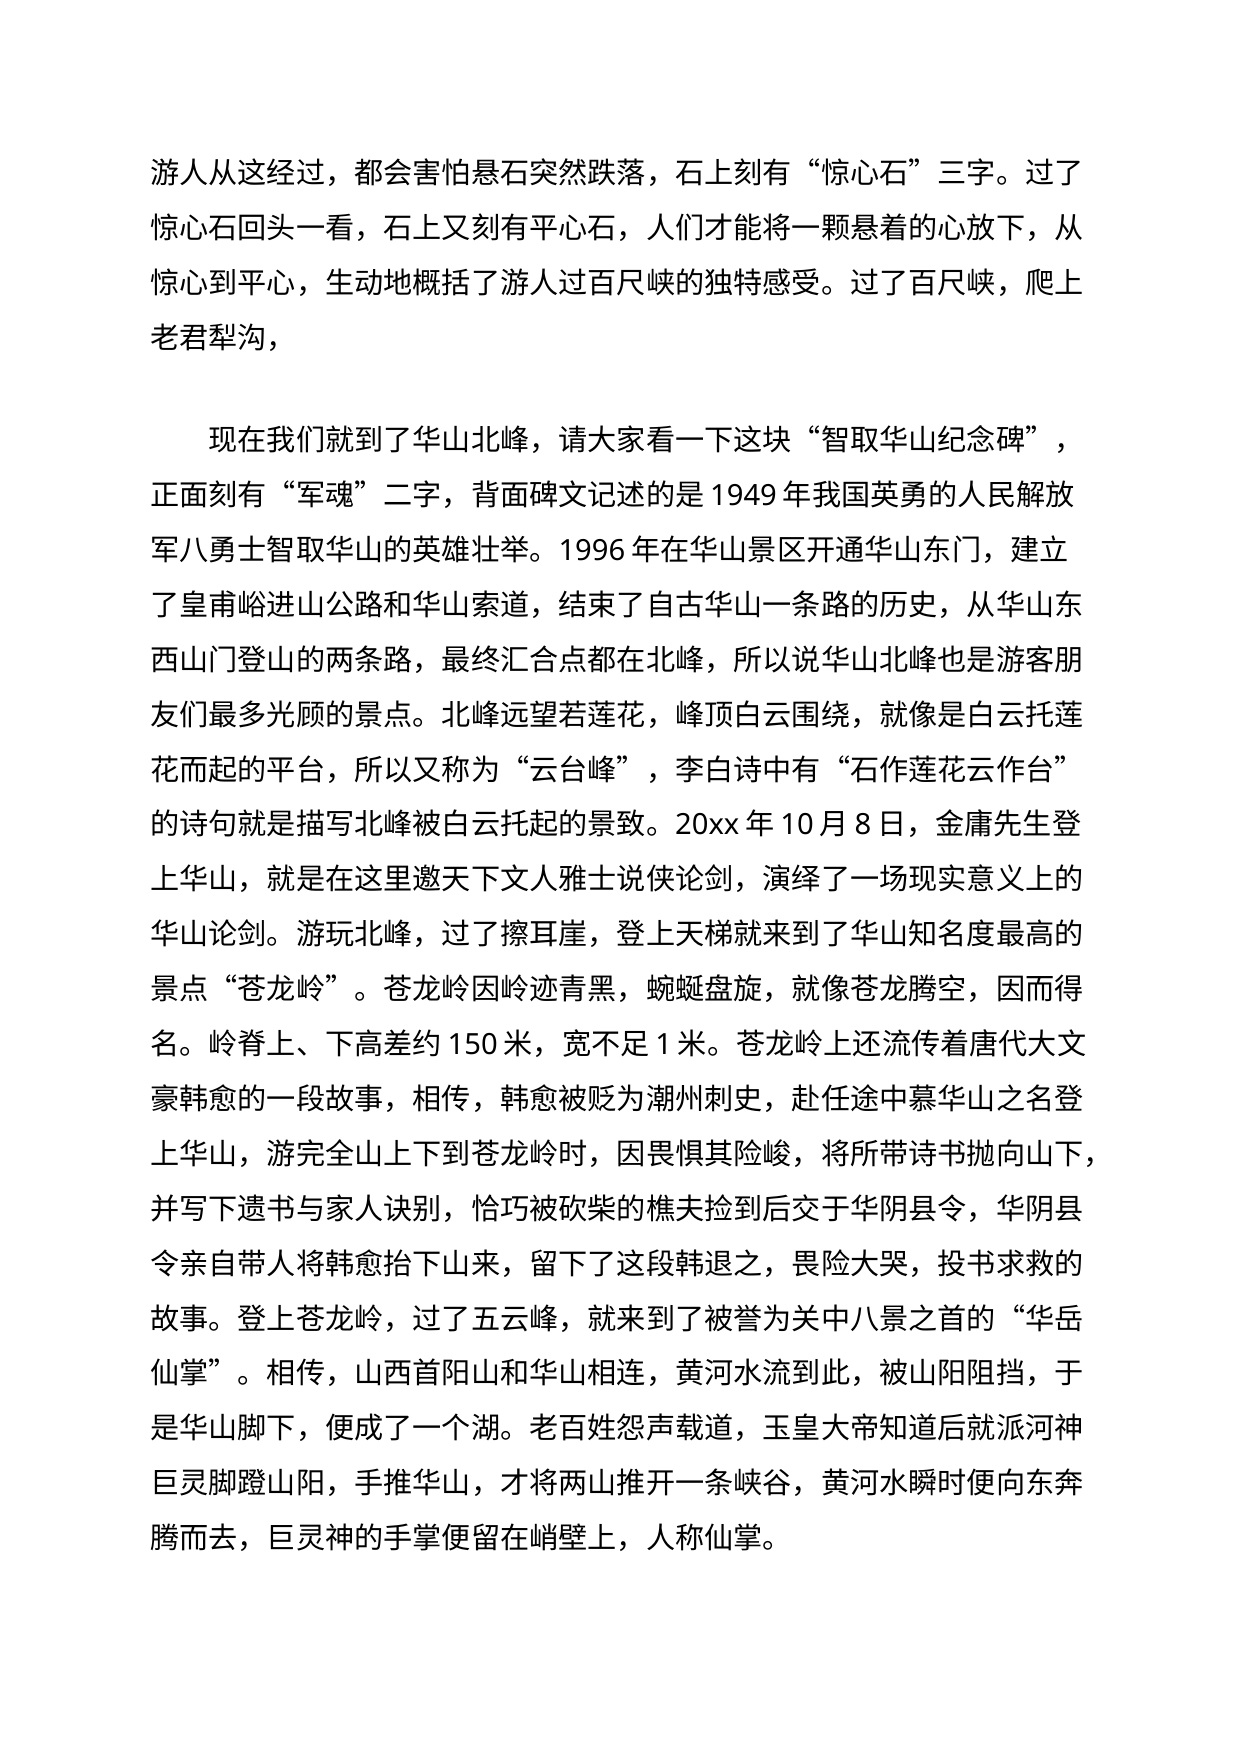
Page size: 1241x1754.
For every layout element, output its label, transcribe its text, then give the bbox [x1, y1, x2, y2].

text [150, 150, 1090, 357]
text 现在我们就到了华山北峰，请大家看一下这块“智取华山纪念碑”，正面刻有“军魂”二字，背面碑文记述的是1949年我国英勇的人民解放军八勇士智取华山的英雄壮举。1996年在华山景区开通华山东门，建立了皇甫峪进山公路和华山索道，结束了自古华山一条路的历史，从华山东西山门登山的两条路，最终汇合点都在北峰，所以说华山北峰也是游客朋友们最多光顾的景点。北峰远望若莲花，峰顶白云围绕，就像是白云托莲花而起的平台，所以又称为“云台峰”，李白诗中有“石作莲花云作台”的诗句就是描写北峰被白云托起的景致。20xx年10月8日，金庸先生登上华山，就是在这里邀天下文人雅士说侠论剑，演绎了一场现实意义上的华山论剑。游玩北峰，过了擦耳崖，登上天梯就来到了华山知名度最高的景点“苍龙岭”。苍龙岭因岭迹青黑，蜿蜒盘旋，就像苍龙腾空，因而得名。岭脊上、下高差约150米，宽不足1米。苍龙岭上还流传着唐代大文豪韩愈的一段故事，相传，韩愈被贬为潮州刺史，赴任途中慕华山之名登上华山，游完全山上下到苍龙岭时，因畏惧其险峻，将所带诗书抛向山下，并写下遗书与家人诀别，恰巧被砍柴的樵夫捡到后交于华阴县令，华阴县令亲自带人将韩愈抬下山来，留下了这段韩退之，畏险大哭，投书求救的故事。登上苍龙岭，过了五云峰，就来到了被誉为关中八景之首的“华岳仙掌”。相传，山西首阳山和华山相连，黄河水流到此，被山阳阻挡，于是华山脚下，便成了一个湖。老百姓怨声载道，玉皇大帝知道后就派河神巨灵脚蹬山阳，手推华山，才将两山推开一条峡谷，黄河水瞬时便向东奔腾而去，巨灵神的手掌便留在峭壁上，人称仙掌。 [150, 416, 1090, 1557]
